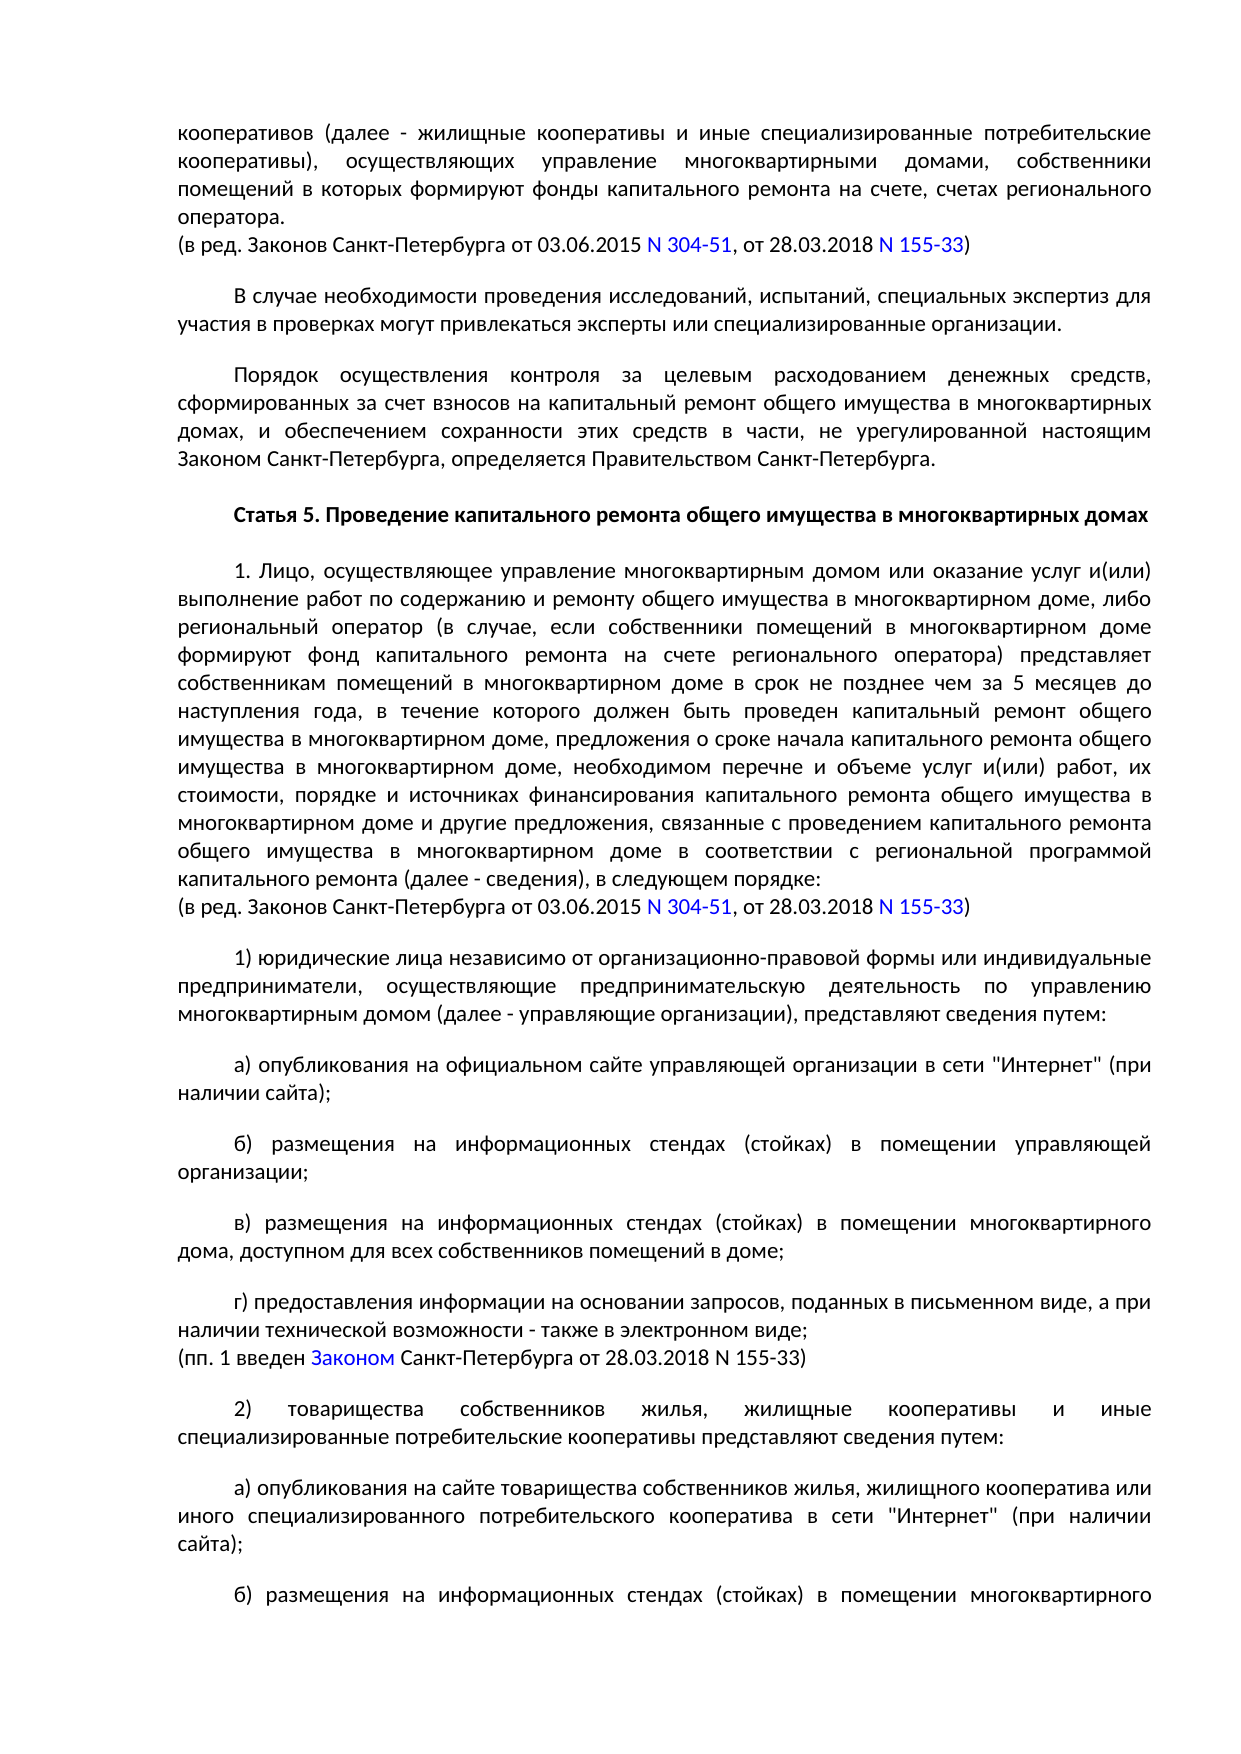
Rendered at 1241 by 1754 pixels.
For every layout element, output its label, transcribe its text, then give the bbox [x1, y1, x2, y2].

text 2) товарищества собственников жилья, жилищные кооперативы и иные специализированные потребительские кооперативы представляют сведения путем: [177, 1394, 1152, 1450]
text (в ред. Законов Санкт-Петербурга от 03.06.2015 N 304-51, от 28.03.2018 N 155-33) [177, 230, 1152, 258]
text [177, 118, 1152, 230]
text а) опубликования на сайте товарищества собственников жилья, жилищного кооператива или иного специализированного потребительского кооператива в сети "Интернет" (при наличии сайта); [177, 1473, 1152, 1557]
text (пп. 1 введен Законом Санкт-Петербурга от 28.03.2018 N 155-33) [177, 1343, 1152, 1371]
text 1) юридические лица независимо от организационно-правовой формы или индивидуальные предприниматели, осуществляющие предпринимательскую деятельность по управлению многоквартирным домом (далее - управляющие организации), представляют сведения путем: [177, 943, 1152, 1027]
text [177, 1580, 1152, 1608]
text (в ред. Законов Санкт-Петербурга от 03.06.2015 N 304-51, от 28.03.2018 N 155-33) [177, 892, 1152, 921]
text г) предоставления информации на основании запросов, поданных в письменном виде, а при наличии технической возможности - также в электронном виде; [177, 1287, 1152, 1343]
text а) опубликования на официальном сайте управляющей организации в сети "Интернет" (при наличии сайта); [177, 1050, 1152, 1106]
text Порядок осуществления контроля за целевым расходованием денежных средств, сформированных за счет взносов на капитальный ремонт общего имущества в многоквартирных домах, и обеспечением сохранности этих средств в части, не урегулированной настоящим Законом Санкт-Петербурга, определяется Правительством Санкт-Петербурга. [177, 360, 1152, 472]
text 1. Лицо, осуществляющее управление многоквартирным домом или оказание услуг и(или) выполнение работ по содержанию и ремонту общего имущества в многоквартирном доме, либо региональный оператор (в случае, если собственники помещений в многоквартирном доме формируют фонд капитального ремонта на счете регионального оператора) представляет собственникам помещений в многоквартирном доме в срок не позднее чем за 5 месяцев до наступления года, в течение которого должен быть проведен капитальный ремонт общего имущества в многоквартирном доме, предложения о сроке начала капитального ремонта общего имущества в многоквартирном доме, необходимом перечне и объеме услуг и(или) работ, их стоимости, порядке и источниках финансирования капитального ремонта общего имущества в многоквартирном доме и другие предложения, связанные с проведением капитального ремонта общего имущества в многоквартирном доме в соответствии с региональной программой капитального ремонта (далее - сведения), в следующем порядке: [177, 556, 1152, 892]
text б) размещения на информационных стендах (стойках) в помещении управляющей организации; [177, 1129, 1152, 1185]
text в) размещения на информационных стендах (стойках) в помещении многоквартирного дома, доступном для всех собственников помещений в доме; [177, 1208, 1152, 1264]
title Статья 5. Проведение капитального ремонта общего имущества в многоквартирных домах [177, 500, 1152, 528]
text В случае необходимости проведения исследований, испытаний, специальных экспертиз для участия в проверках могут привлекаться эксперты или специализированные организации. [177, 281, 1152, 337]
